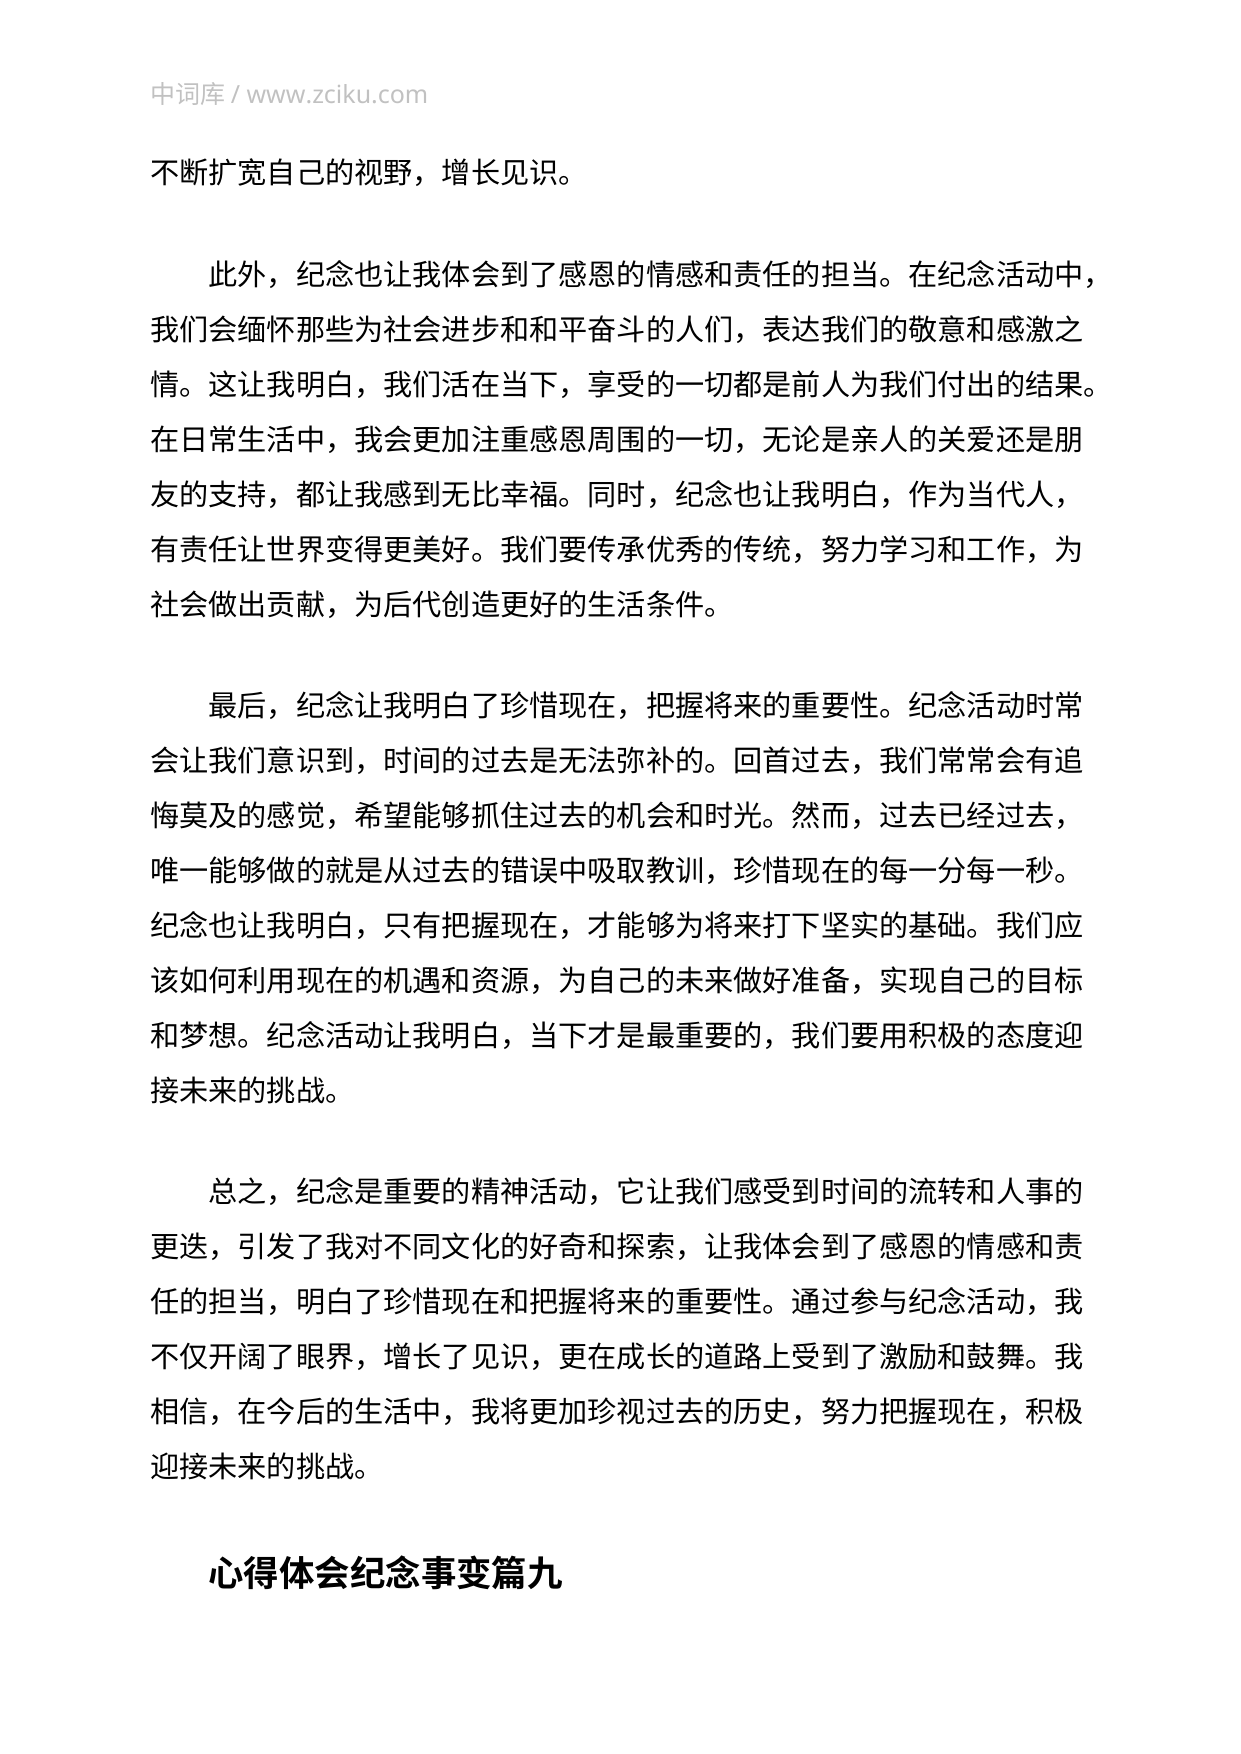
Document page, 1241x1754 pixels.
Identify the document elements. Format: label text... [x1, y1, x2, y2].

text 心得体会纪念事变篇九 [150, 1545, 1090, 1596]
text 最后，纪念让我明白了珍惜现在，把握将来的重要性。纪念活动时常会让我们意识到，时间的过去是无法弥补的。回首过去，我们常常会有追悔莫及的感觉，希望能够抓住过去的机会和时光。然而，过去已经过去，唯一能够做的就是从过去的错误中吸取教训，珍惜现在的每一分每一秒。纪念也让我明白，只有把握现在，才能够为将来打下坚实的基础。我们应该如何利用现在的机遇和资源，为自己的未来做好准备，实现自己的目标和梦想。纪念活动让我明白，当下才是最重要的，我们要用积极的态度迎接未来的挑战。 [150, 683, 1090, 1109]
text 此外，纪念也让我体会到了感恩的情感和责任的担当。在纪念活动中，我们会缅怀那些为社会进步和和平奋斗的人们，表达我们的敬意和感激之情。这让我明白，我们活在当下，享受的一切都是前人为我们付出的结果。在日常生活中，我会更加注重感恩周围的一切，无论是亲人的关爱还是朋友的支持，都让我感到无比幸福。同时，纪念也让我明白，作为当代人，有责任让世界变得更美好。我们要传承优秀的传统，努力学习和工作，为社会做出贡献，为后代创造更好的生活条件。 [150, 252, 1090, 623]
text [150, 150, 1090, 192]
text 总之，纪念是重要的精神活动，它让我们感受到时间的流转和人事的更迭，引发了我对不同文化的好奇和探索，让我体会到了感恩的情感和责任的担当，明白了珍惜现在和把握将来的重要性。通过参与纪念活动，我不仅开阔了眼界，增长了见识，更在成长的道路上受到了激励和鼓舞。我相信，在今后的生活中，我将更加珍视过去的历史，努力把握现在，积极迎接未来的挑战。 [150, 1169, 1090, 1486]
